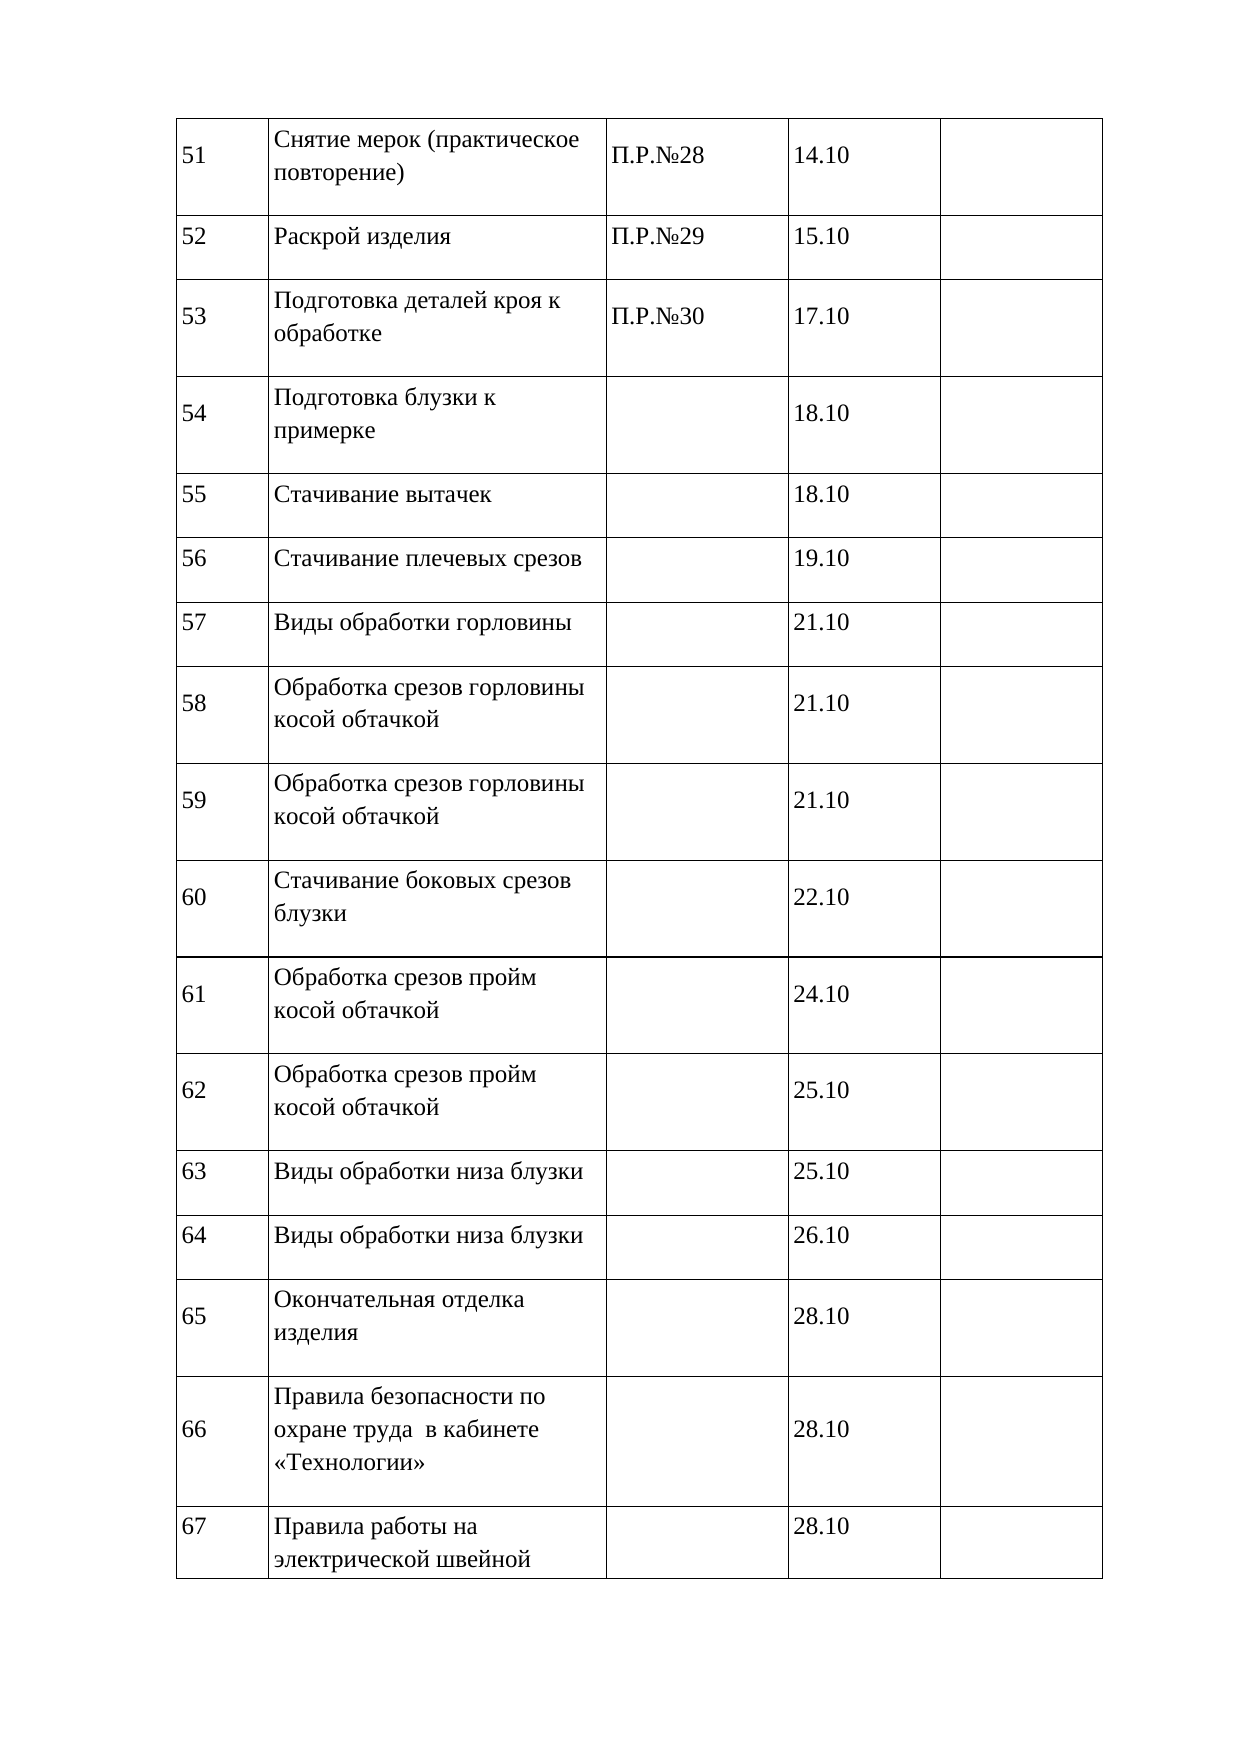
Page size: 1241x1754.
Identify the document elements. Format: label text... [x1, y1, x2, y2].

table_cell Стачивание боковых срезов блузки [269, 861, 606, 956]
table_cell [607, 764, 788, 859]
table_cell [941, 1377, 1102, 1506]
table_cell [607, 377, 788, 473]
table_cell 21.10 [789, 603, 940, 666]
table_cell [941, 1280, 1102, 1376]
table_cell [941, 1151, 1102, 1214]
table_cell [941, 603, 1102, 666]
table_cell [607, 861, 788, 956]
table_cell П.Р.№29 [607, 216, 788, 279]
table_cell [941, 1507, 1102, 1578]
table_cell Подготовка деталей кроя к обработке [269, 280, 606, 376]
table_cell [607, 1507, 788, 1578]
table_cell [607, 1054, 788, 1150]
table_cell [607, 1216, 788, 1279]
table_cell 25.10 [789, 1151, 940, 1214]
table_cell Подготовка блузки к примерке [269, 377, 606, 473]
table_cell [607, 1280, 788, 1376]
table_cell [941, 764, 1102, 859]
table_cell 22.10 [789, 861, 940, 956]
table_cell [941, 280, 1102, 376]
table_cell 53 [177, 280, 268, 376]
table_cell 60 [177, 861, 268, 956]
table_cell 19.10 [789, 538, 940, 602]
table_cell Окончательная отделка изделия [269, 1280, 606, 1376]
table_cell 21.10 [789, 764, 940, 859]
table_cell П.Р.№28 [607, 119, 788, 215]
table_cell [941, 538, 1102, 602]
table_cell [941, 377, 1102, 473]
table_cell 18.10 [789, 474, 940, 537]
table_cell П.Р.№30 [607, 280, 788, 376]
table_cell 24.10 [789, 958, 940, 1053]
table_cell [941, 1216, 1102, 1279]
table_cell Обработка срезов пройм косой обтачкой [269, 958, 606, 1053]
table_cell 26.10 [789, 1216, 940, 1279]
table_cell 51 [177, 119, 268, 215]
table_cell Обработка срезов пройм косой обтачкой [269, 1054, 606, 1150]
table_cell [607, 1377, 788, 1506]
table_cell [941, 667, 1102, 763]
table_cell [607, 603, 788, 666]
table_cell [269, 1507, 606, 1578]
table_cell 67 [177, 1507, 268, 1578]
table_cell [941, 119, 1102, 215]
table_cell 61 [177, 958, 268, 1053]
table_cell 54 [177, 377, 268, 473]
table_cell 65 [177, 1280, 268, 1376]
table_cell 66 [177, 1377, 268, 1506]
table_cell 58 [177, 667, 268, 763]
table_cell [941, 958, 1102, 1053]
table_cell Стачивание вытачек [269, 474, 606, 537]
table_cell Снятие мерок (практическое повторение) [269, 119, 606, 215]
table_cell 17.10 [789, 280, 940, 376]
table_cell Правила безопасности по охране труда в кабинете «Технологии» [269, 1377, 606, 1506]
table_cell 15.10 [789, 216, 940, 279]
table_cell [941, 1054, 1102, 1150]
table_cell 25.10 [789, 1054, 940, 1150]
table_cell 59 [177, 764, 268, 859]
table_cell 18.10 [789, 377, 940, 473]
table_cell [607, 1151, 788, 1214]
table_cell 55 [177, 474, 268, 537]
table_cell Обработка срезов горловины косой обтачкой [269, 667, 606, 763]
table_cell Стачивание плечевых срезов [269, 538, 606, 602]
table_cell Раскрой изделия [269, 216, 606, 279]
table_cell Виды обработки низа блузки [269, 1151, 606, 1214]
table_cell 28.10 [789, 1507, 940, 1578]
table_cell [941, 861, 1102, 956]
table_cell 21.10 [789, 667, 940, 763]
table_cell [941, 216, 1102, 279]
table_cell [607, 958, 788, 1053]
table_cell Виды обработки низа блузки [269, 1216, 606, 1279]
table_cell 56 [177, 538, 268, 602]
table_cell Обработка срезов горловины косой обтачкой [269, 764, 606, 859]
table_cell 28.10 [789, 1377, 940, 1506]
table_cell [607, 667, 788, 763]
table_cell 14.10 [789, 119, 940, 215]
table_cell 57 [177, 603, 268, 666]
table_cell Виды обработки горловины [269, 603, 606, 666]
table_cell 62 [177, 1054, 268, 1150]
table_cell [941, 474, 1102, 537]
table_cell [607, 538, 788, 602]
table_cell 63 [177, 1151, 268, 1214]
table_cell 64 [177, 1216, 268, 1279]
table_cell [607, 474, 788, 537]
table_cell 28.10 [789, 1280, 940, 1376]
table_cell 52 [177, 216, 268, 279]
